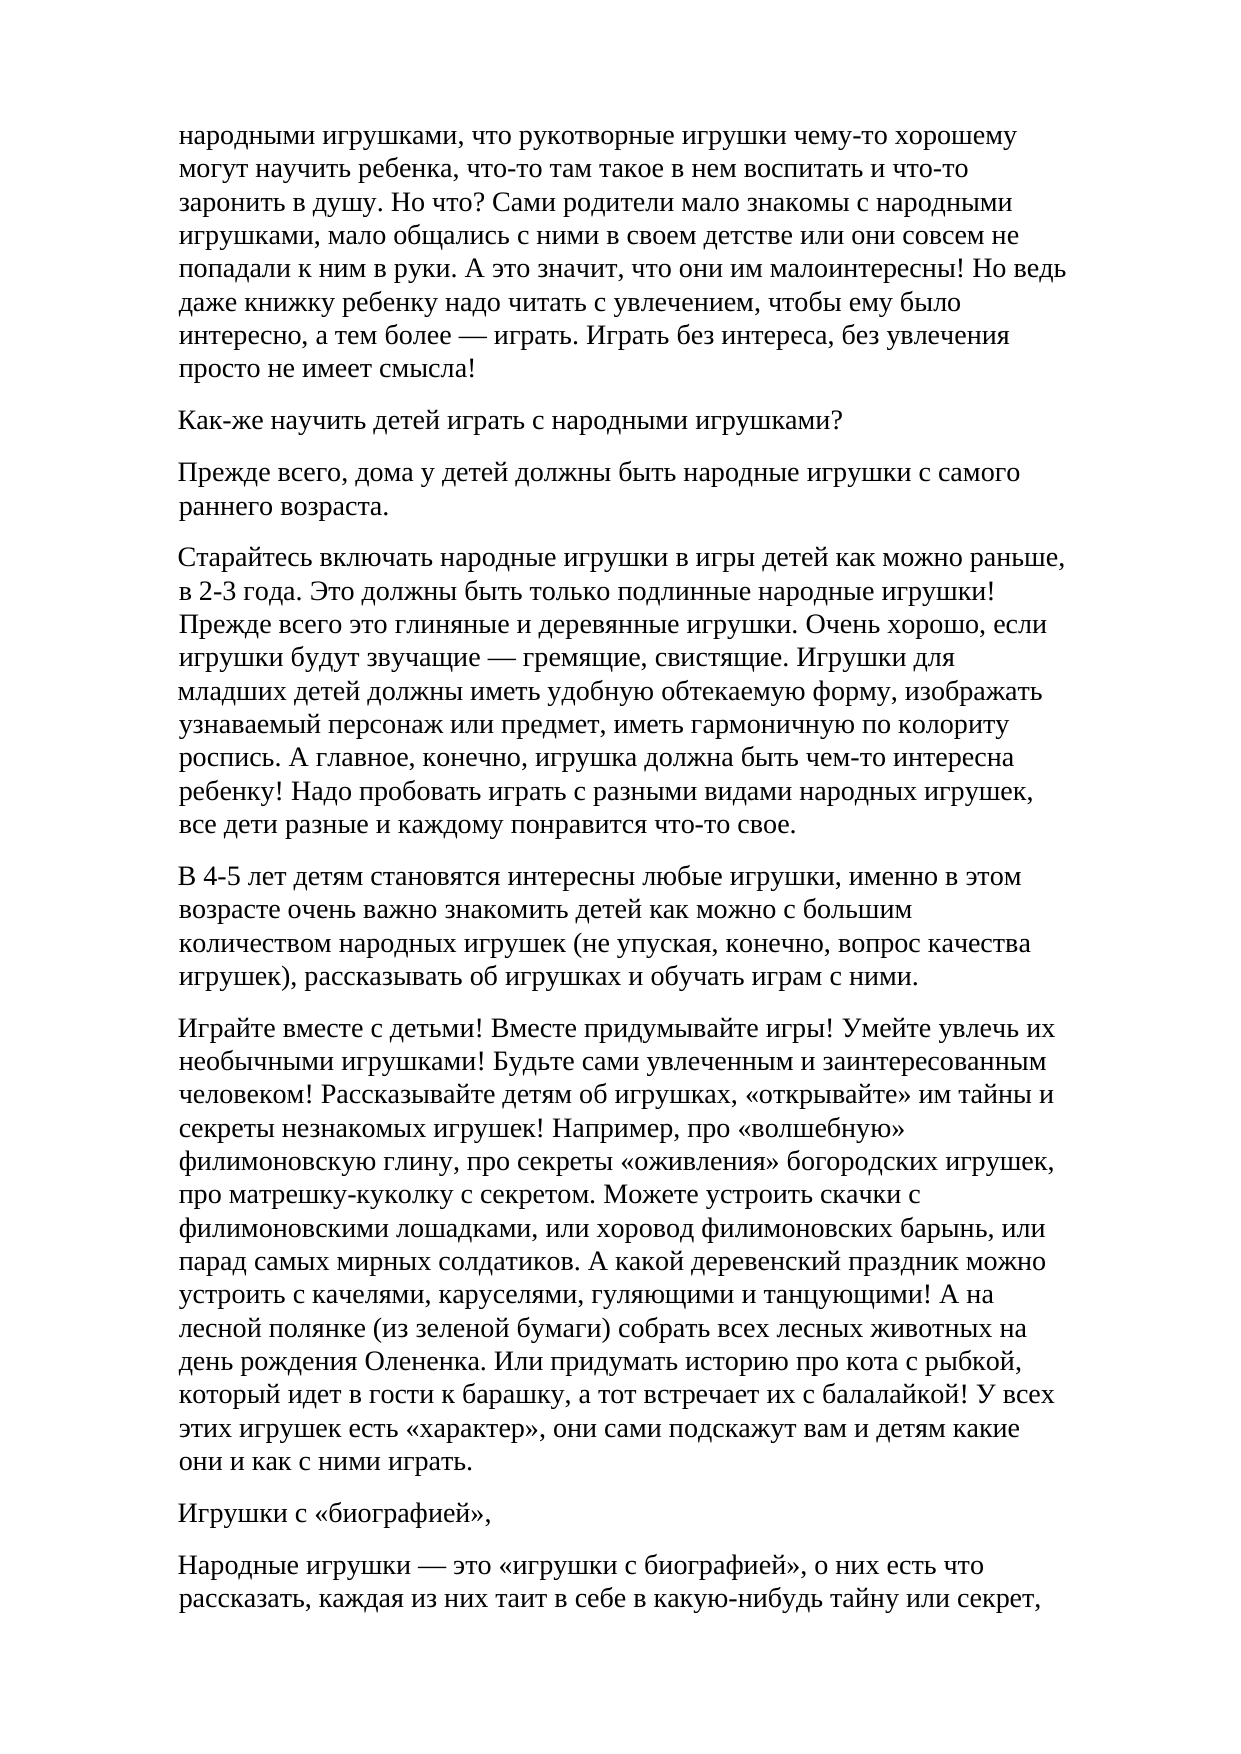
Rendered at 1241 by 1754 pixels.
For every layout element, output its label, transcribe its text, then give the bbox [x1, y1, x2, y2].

text В 4-5 лет детям становятся интересны любые игрушки, именно в этом возрасте очень важно знакомить детей как можно с большим количеством народных игрушек (не упуская, конечно, вопрос качества игрушек), рассказывать об игрушках и обучать играм с ними. [177, 859, 1068, 991]
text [177, 118, 1068, 384]
text младших детей должны иметь удобную обтекаемую форму, изображать узнаваемый персонаж или предмет, иметь гармоничную по колориту роспись. А главное, конечно, игрушка должна быть чем-то интересна ребенку! Надо пробовать играть с разными видами народных игрушек, все дети разные и каждому понравится что-то свое. [177, 674, 1068, 839]
text Прежде всего, дома у детей должны быть народные игрушки с самого раннего возраста. [177, 455, 1068, 521]
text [177, 1548, 1068, 1614]
text Игрушки с «биографией», [177, 1496, 1068, 1528]
text Играйте вместе с детьми! Вместе придумывайте игры! Умейте увлечь их необычными игрушками! Будьте сами увлеченным и заинтересованным человеком! Рассказывайте детям об игрушках, «открывайте» им тайны и секреты незнакомых игрушек! Например, про «волшебную» филимоновскую глину, про секреты «оживления» богородских игрушек, про матрешку-куколку с секретом. Можете устроить скачки с филимоновскими лошадками, или хоровод филимоновских барынь, или парад самых мирных солдатиков. А какой деревенский праздник можно устроить с качелями, каруселями, гуляющими и танцующими! А на лесной полянке (из зеленой бумаги) собрать всех лесных животных на день рождения Олененка. Или придумать историю про кота с рыбкой, который идет в гости к барашку, а тот встречает их с балалайкой! У всех этих игрушек есть «характер», они сами подскажут вам и детям какие они и как с ними играть. [177, 1011, 1068, 1477]
text Как-же научить детей играть с народными игрушками? [177, 403, 1068, 436]
text Старайтесь включать народные игрушки в игры детей как можно раньше, в 2-3 года. Это должны быть только подлинные народные игрушки! Прежде всего это глиняные и деревянные игрушки. Очень хорошо, если игрушки будут звучащие — гремящие, свистящие. Игрушки для [177, 540, 1068, 673]
